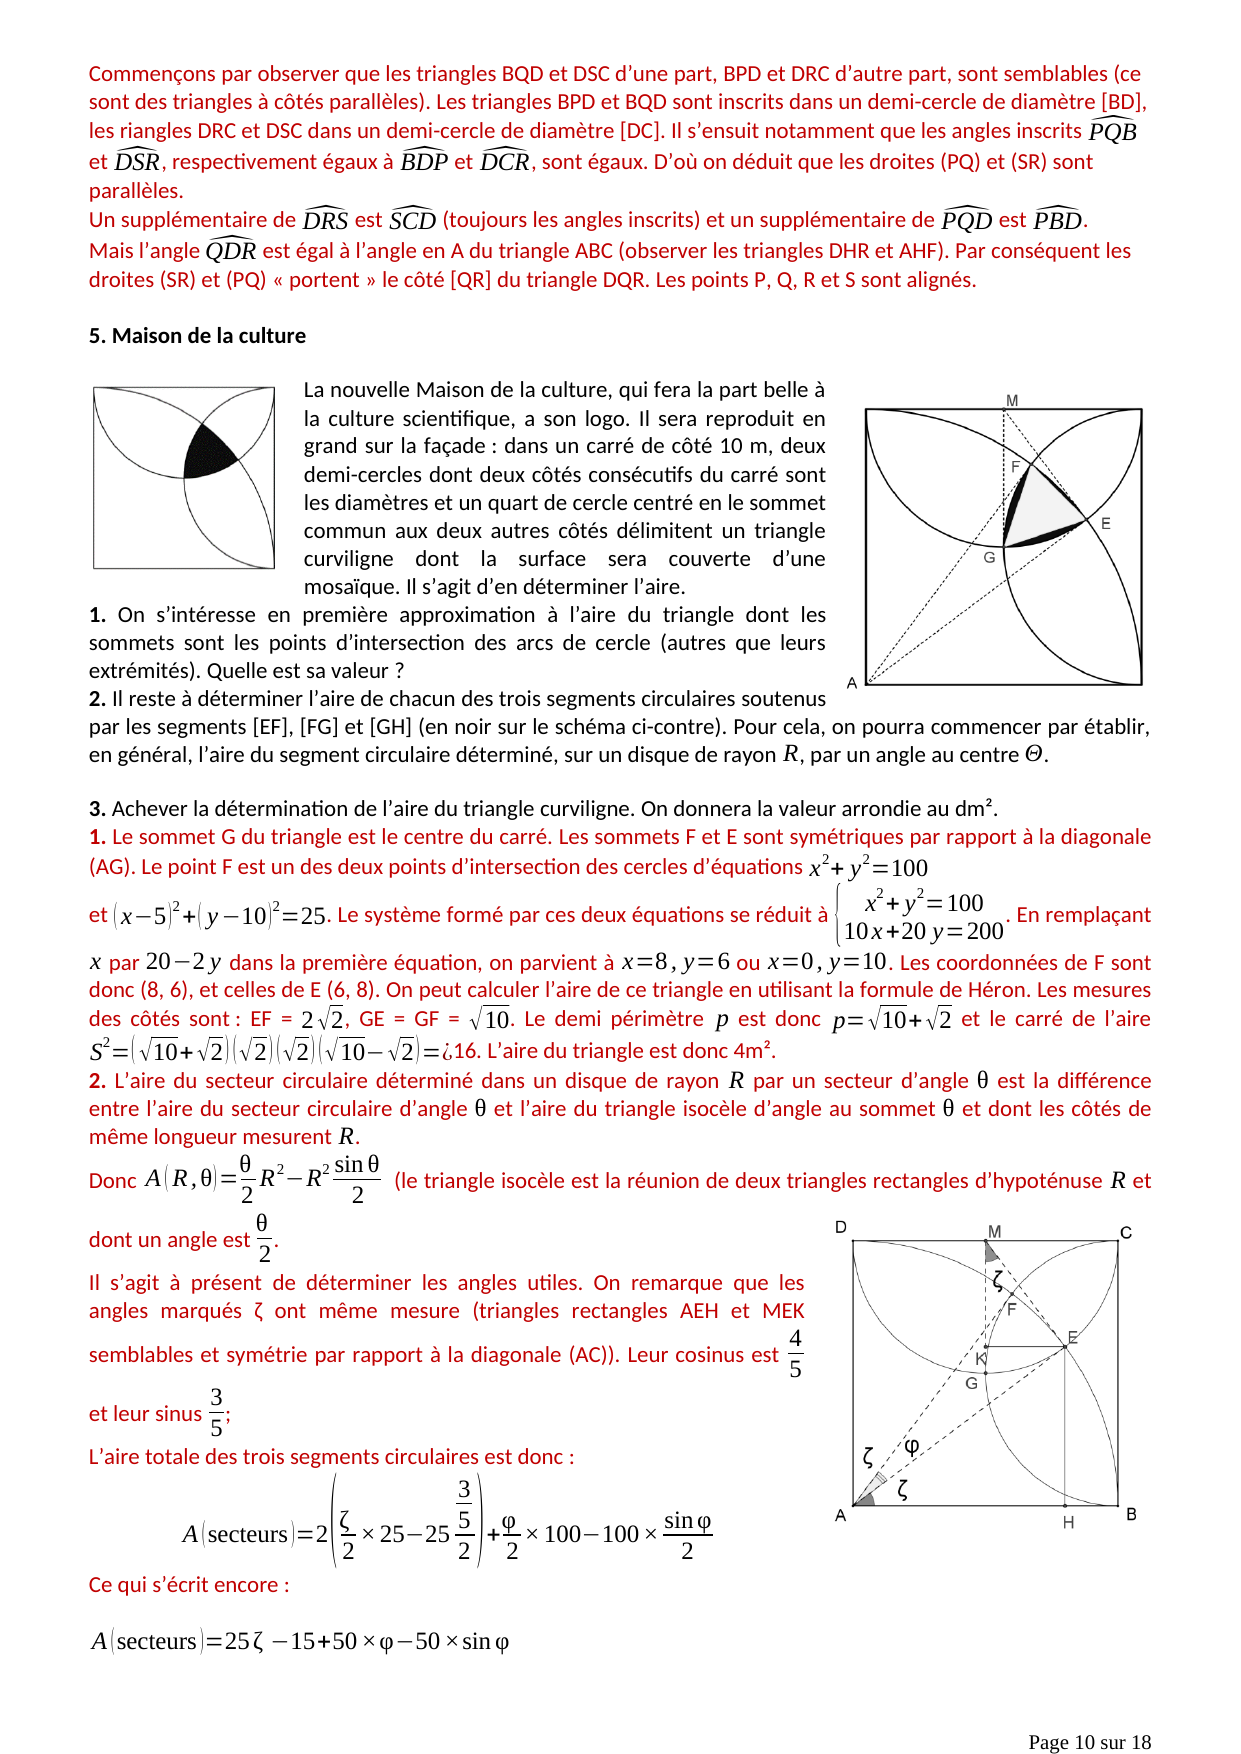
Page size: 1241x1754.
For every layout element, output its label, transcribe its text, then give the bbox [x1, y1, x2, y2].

text 1. Le sommet G du triangle est le centre du carré. Les sommets F et E sont symétriques par rapport à la diagonale (AG). Le point F est un des deux points d’intersection des cercles d’équations [89, 736, 1152, 795]
text 3. Achever la détermination de l’aire du triangle curviligne. On donnera la valeur arrondie au dm². [89, 708, 1152, 736]
picture [823, 1130, 1164, 1408]
picture [844, 299, 1156, 610]
text Or, [89, 1570, 1152, 1635]
text La nouvelle Maison de la culture, qui fera la part belle à la culture scientifique, a son logo. Il sera reproduit en grand sur la façade : dans un carré de côté 10 m, deux demi-cercles dont deux côtés consécutifs du carré sont les diamètres et un quart de cercle centré en le sommet commun aux deux autres côtés délimitent un triangle curviligne dont la surface sera couverte d’une mosaïque. Il s’agit d’en déterminer l’aire. [89, 289, 1152, 513]
text Un supplémentaire de est (toujours les angles inscrits) et un supplémentaire de est . [89, 118, 1152, 148]
text et . Le système formé par ces deux équations se réduit à . En remplaçant par dans la première équation, on parvient à ou . Les coordonnées de F sont donc (8, 6), et celles de E (6, 8). On peut calculer l’aire de ce triangle en utilisant la formule de Héron. Les mesures des côtés sont : EF = , GE = GF = . Le demi périmètre est donc et le carré de l’aire 16. L’aire du triangle est donc 4m². [89, 795, 1152, 980]
text Ce qui s’écrit encore : [89, 1483, 1152, 1511]
text 1. On s’intéresse en première approximation à l’aire du triangle dont les sommets sont les points d’intersection des arcs de cercle (autres que leurs extrémités). Quelle est sa valeur ? [89, 513, 844, 597]
text 2. Il reste à déterminer l’aire de chacun des trois segments circulaires soutenus par les segments [EF], [FG] et [GH] (en noir sur le schéma ci-contre). Pour cela, on pourra commencer par établir, en général, l’aire du segment circulaire déterminé, sur un disque de rayon , par un angle au centre . [89, 597, 1152, 681]
text 2. L’aire du secteur circulaire déterminé dans un disque de rayon par un secteur d’angle est la différence entre l’aire du secteur circulaire d’angle et l’aire du triangle isocèle d’angle au sommet et dont les côtés de même longueur mesurent . [89, 980, 1152, 1064]
text L’aire totale des trois segments circulaires est donc : [89, 1356, 823, 1384]
text Donc (le triangle isocèle est la réunion de deux triangles rectangles d’hypoténuse et dont un angle est . [89, 1064, 1152, 1182]
text Il s’agit à présent de déterminer les angles utiles. On remarque que les angles marqués ζ ont même mesure (triangles rectangles AEH et MEK semblables et symétrie par rapport à la diagonale (AC)). Leur cosinus est et leur sinus ; [89, 1182, 823, 1356]
text 5. Maison de la culture [89, 235, 1152, 263]
picture [78, 289, 288, 492]
text Mais l’angle est égal à l’angle en A du triangle ABC (observer les triangles DHR et AHF). Par conséquent les droites (SR) et (PQ) « portent » le côté [QR] du triangle DQR. Les points P, Q, R et S sont alignés. [89, 148, 1152, 207]
